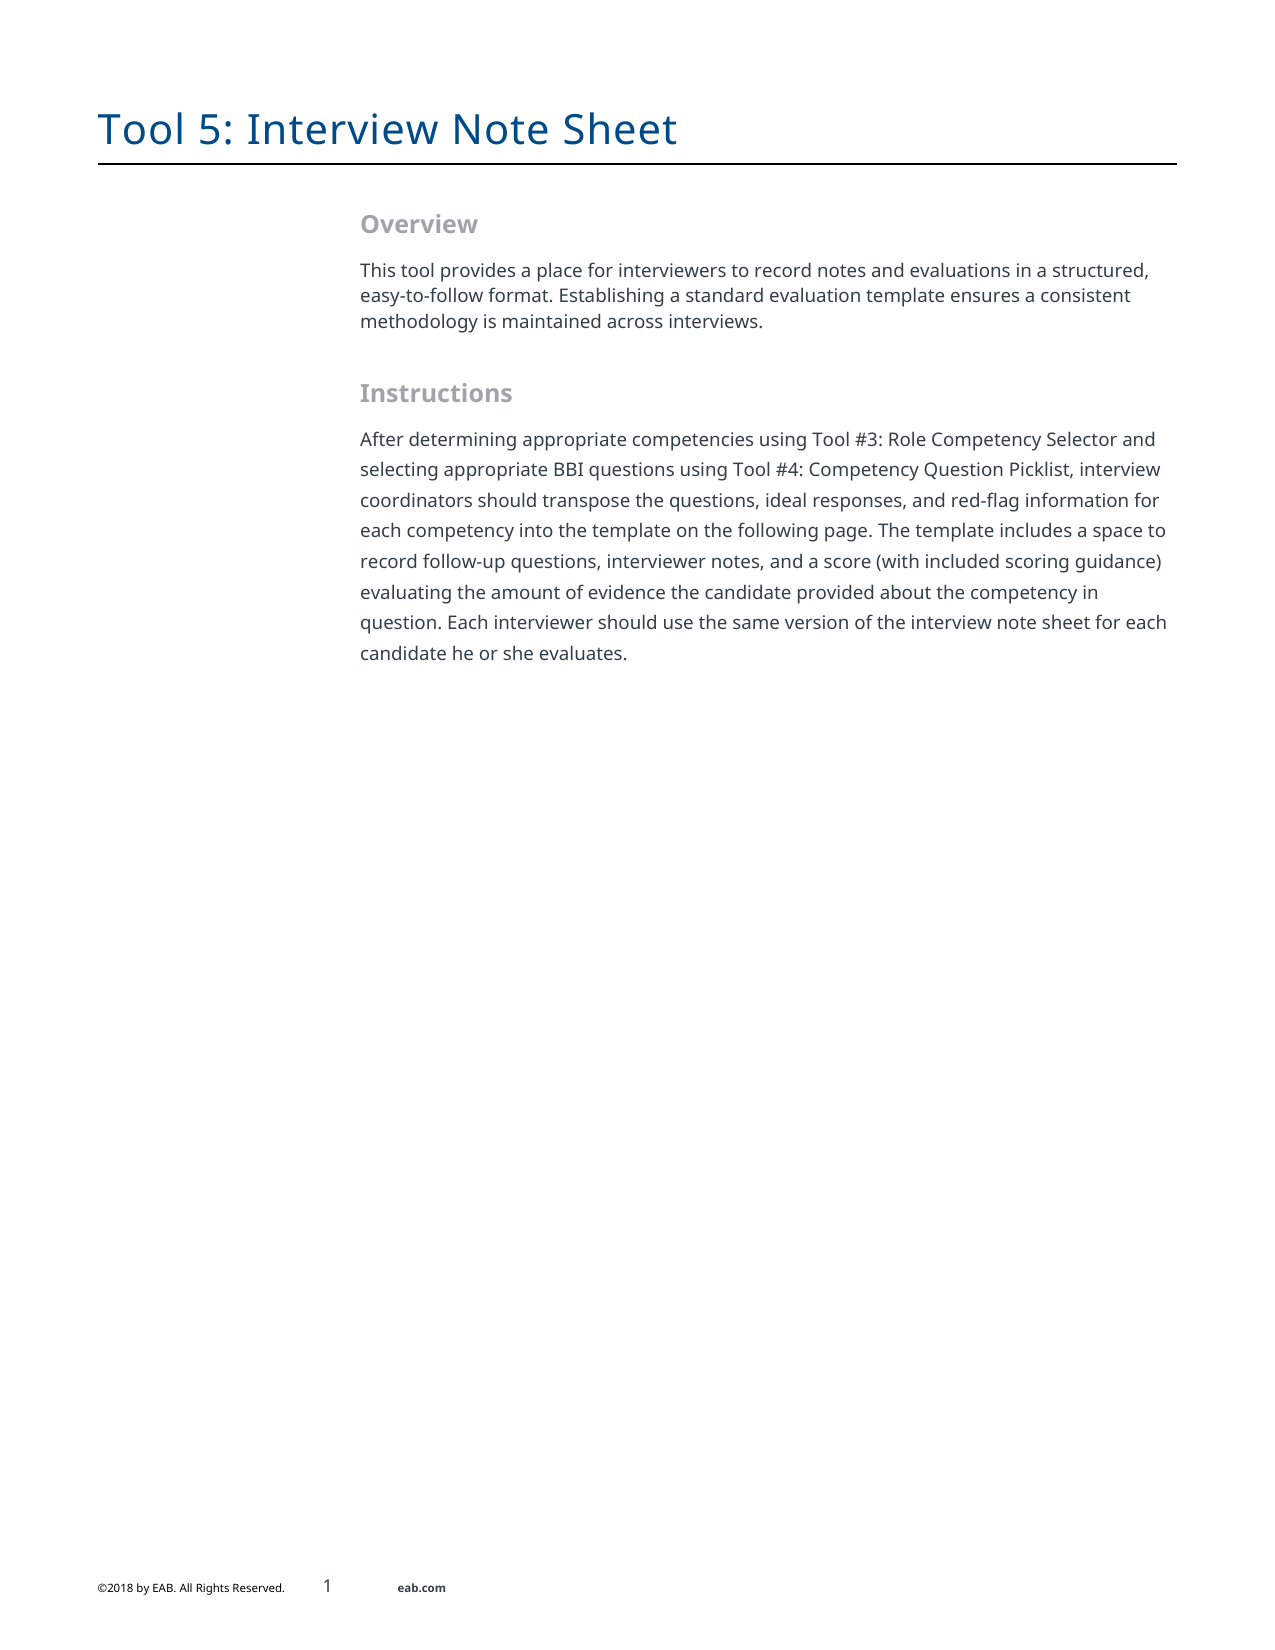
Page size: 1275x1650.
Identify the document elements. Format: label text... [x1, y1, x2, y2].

subtitle Instructions [360, 375, 1177, 409]
subtitle Tool 5: Interview Note Sheet [97, 100, 1177, 164]
text After determining appropriate competencies using Tool #3: Role Competency Selector and selecting appropriate BBI questions using Tool #4: Competency Question Picklist, interview coordinators should transpose the questions, ideal responses, and red-flag information for each competency into the template on the following page. The template includes a space to record follow-up questions, interviewer notes, and a score (with included scoring guidance) evaluating the amount of evidence the candidate provided about the competency in question. Each interviewer should use the same version of the interview note sheet for each candidate he or she evaluates. [360, 426, 1177, 666]
subtitle This tool provides a place for interviewers to record notes and evaluations in a structured, easy-to-follow format. Establishing a standard evaluation template ensures a consistent methodology is maintained across interviews. [360, 257, 1177, 333]
subtitle Overview [360, 206, 1177, 240]
